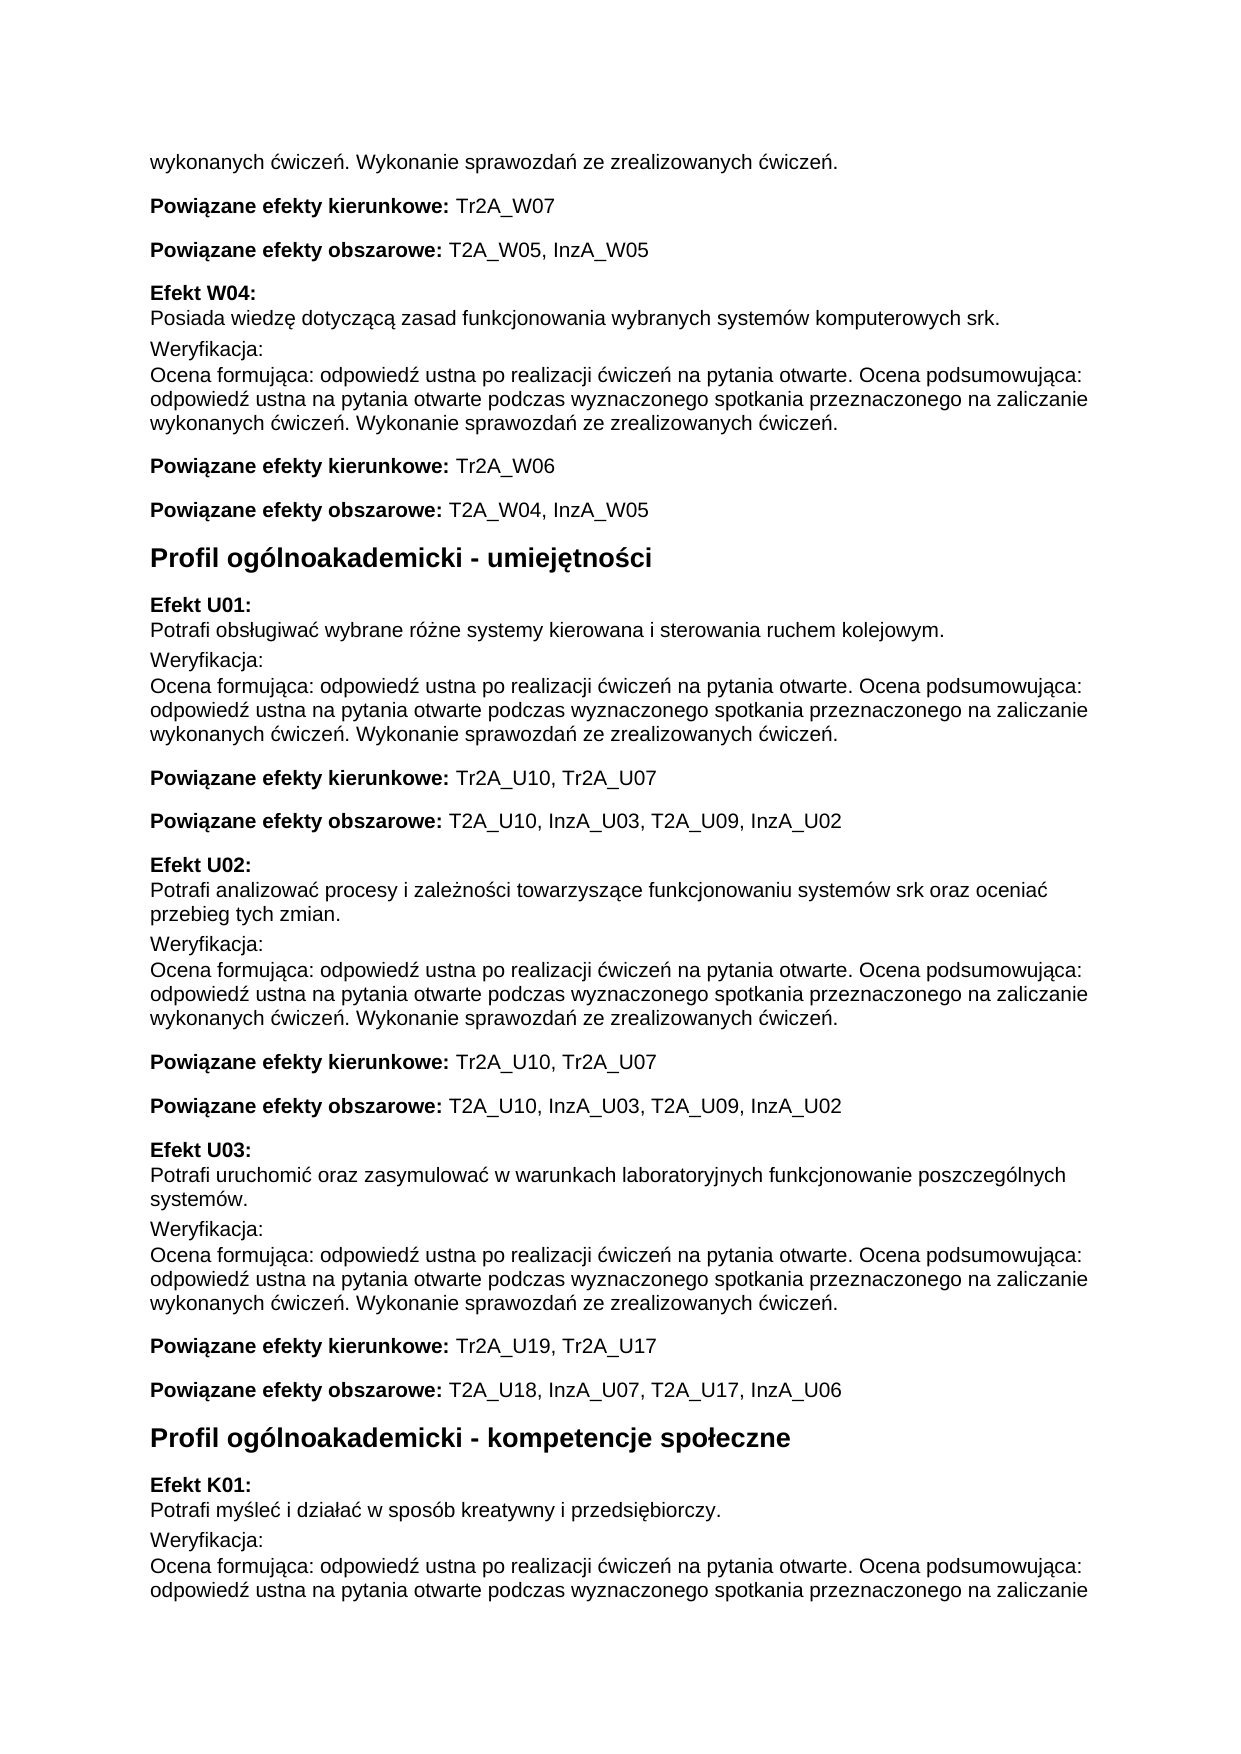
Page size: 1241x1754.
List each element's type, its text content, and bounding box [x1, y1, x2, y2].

text Powiązane efekty obszarowe: T2A_U10, InzA_U03, T2A_U09, InzA_U02 [150, 1094, 1090, 1118]
text Powiązane efekty kierunkowe: Tr2A_U10, Tr2A_U07 [150, 1050, 1090, 1074]
text Posiada wiedzę dotyczącą zasad funkcjonowania wybranych systemów komputerowych srk. [150, 306, 1090, 330]
subtitle Profil ogólnoakademicki - umiejętności [150, 542, 1090, 573]
text Weryfikacja: [150, 336, 1090, 360]
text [150, 1554, 1090, 1602]
text Efekt W04: [150, 281, 1090, 305]
text Potrafi myśleć i działać w sposób kreatywny i przedsiębiorczy. [150, 1498, 1090, 1522]
text Powiązane efekty kierunkowe: Tr2A_W06 [150, 454, 1090, 478]
text Efekt U02: [150, 853, 1090, 877]
text Potrafi obsługiwać wybrane różne systemy kierowana i sterowania ruchem kolejowym. [150, 618, 1090, 642]
subtitle Profil ogólnoakademicki - kompetencje społeczne [150, 1422, 1090, 1453]
text Weryfikacja: [150, 648, 1090, 672]
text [150, 150, 1090, 174]
text Efekt K01: [150, 1473, 1090, 1497]
text Powiązane efekty kierunkowe: Tr2A_W07 [150, 194, 1090, 218]
text Weryfikacja: [150, 1528, 1090, 1552]
text Efekt U03: [150, 1137, 1090, 1161]
text Potrafi analizować procesy i zależności towarzyszące funkcjonowaniu systemów srk oraz oceniać przebieg tych zmian. [150, 878, 1090, 926]
text Efekt U01: [150, 593, 1090, 617]
text Weryfikacja: [150, 932, 1090, 956]
text Powiązane efekty kierunkowe: Tr2A_U19, Tr2A_U17 [150, 1334, 1090, 1358]
text Powiązane efekty obszarowe: T2A_W05, InzA_W05 [150, 237, 1090, 261]
text Potrafi uruchomić oraz zasymulować w warunkach laboratoryjnych funkcjonowanie poszczególnych systemów. [150, 1162, 1090, 1210]
text Powiązane efekty obszarowe: T2A_U10, InzA_U03, T2A_U09, InzA_U02 [150, 809, 1090, 833]
text Powiązane efekty kierunkowe: Tr2A_U10, Tr2A_U07 [150, 766, 1090, 789]
text Powiązane efekty obszarowe: T2A_W04, InzA_W05 [150, 498, 1090, 522]
text Powiązane efekty obszarowe: T2A_U18, InzA_U07, T2A_U17, InzA_U06 [150, 1378, 1090, 1402]
text Weryfikacja: [150, 1217, 1090, 1241]
